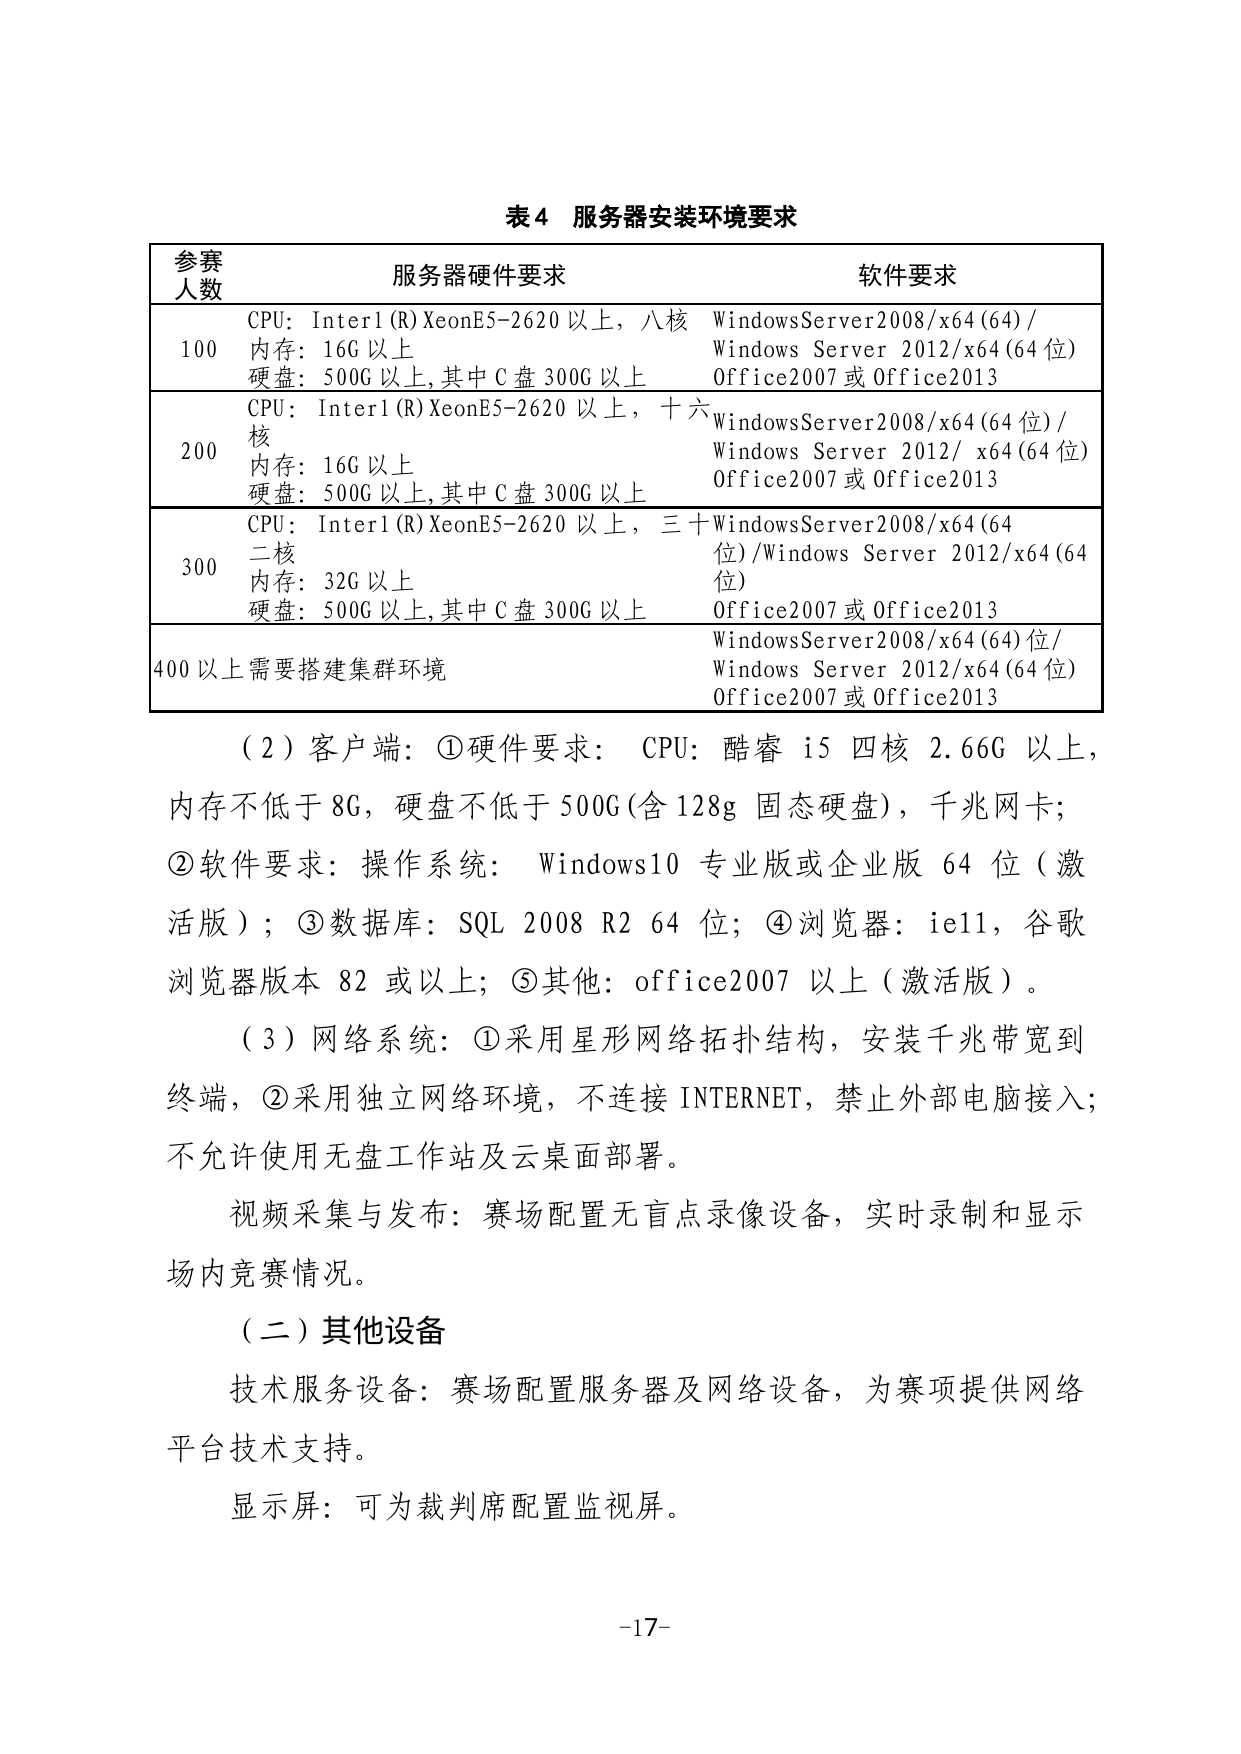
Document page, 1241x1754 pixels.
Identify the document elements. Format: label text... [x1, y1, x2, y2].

table_header 软件要求 [712, 245, 1101, 302]
text 视频采集与发布：赛场配置无盲点录像设备，实时录制和显示场内竞赛情况。 [165, 1179, 1087, 1296]
text 技术服务设备：赛场配置服务器及网络设备，为赛项提供网络平台技术支持。 [165, 1354, 1087, 1471]
table_cell 100 [151, 305, 246, 390]
table_cell 400以上 [151, 625, 246, 710]
table_cell 300 [151, 509, 246, 623]
table_cell WindowsServer2008/x64(64 位)/Windows Server 2012/x64(64位) Office2007或Office2013 [712, 509, 1101, 623]
table_header 参赛 人数 [151, 245, 246, 302]
table_cell 需要搭建集群环境 [246, 625, 712, 710]
text （3）网络系统：①采用星形网络拓扑结构，安装千兆带宽到终端，②采用独立网络环境，不连接INTERNET，禁止外部电脑接入；不允许使用无盘工作站及云桌面部署。 [165, 1004, 1087, 1179]
text （2）客户端：①硬件要求： CPU：酷睿 i5 四核 2.66G 以上，内存不低于8G，硬盘不低于500G(含128g 固态硬盘)，千兆网卡；②软件要求：操作系统： Windows10 专业版或企业版 64 位（激活版）；③数据库：SQL 2008 R2 64 位；④浏览器：ie11，谷歌浏览器版本 82 或以上；⑤其他：office2007 以上（激活版）。 [165, 713, 1087, 1004]
table_cell CPU：Interl(R)XeonE5-2620以上，八核 内存：16G以上 硬盘：500G以上,其中C盘300G以上 [246, 305, 712, 390]
table_cell WindowsServer2008/x64(64)/ Windows Server 2012/x64(64位) Office2007或Office2013 [712, 305, 1101, 390]
table_cell 200 [151, 392, 246, 506]
text 显示屏：可为裁判席配置监视屏。 [165, 1471, 1087, 1529]
table_header 服务器硬件要求 [246, 245, 712, 302]
text 表4 服务器安装环境要求 [165, 200, 1087, 229]
table_cell WindowsServer2008/x64(64)位/ Windows Server 2012/x64(64位) Office2007或Office2013 [712, 625, 1101, 710]
subtitle （二）其他设备 [165, 1296, 1087, 1354]
table_cell CPU：Interl(R)XeonE5-2620以上，三十二核 内存：32G以上 硬盘：500G以上,其中C盘300G以上 [246, 509, 712, 623]
table_cell CPU：Interl(R)XeonE5-2620以上，十六核 内存：16G以上 硬盘：500G以上,其中C盘300G以上 [246, 392, 712, 506]
table_cell WindowsServer2008/x64(64位)/Windows Server 2012/ x64(64位) Office2007或Office2013 [712, 392, 1101, 506]
